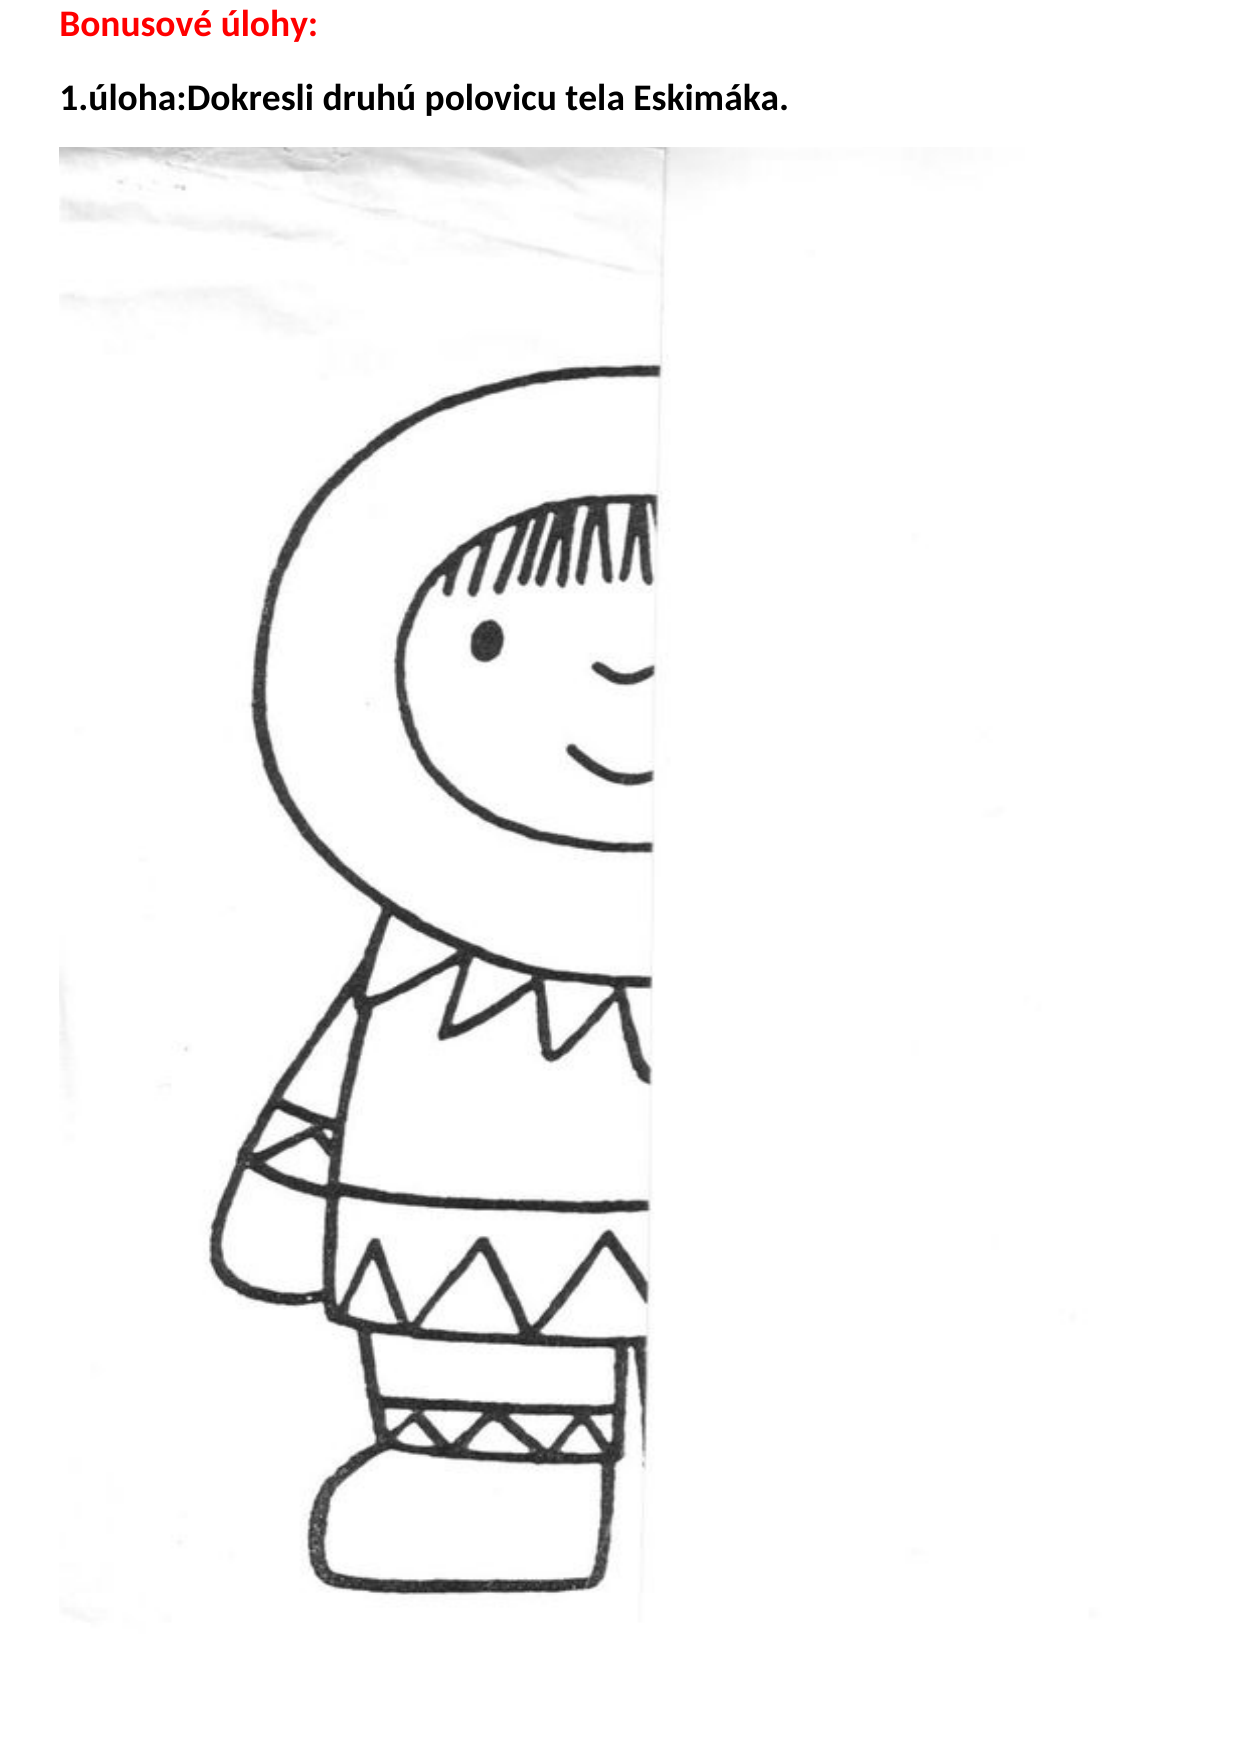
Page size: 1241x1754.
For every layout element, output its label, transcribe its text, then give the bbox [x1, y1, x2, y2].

text Bonusové úlohy: [59, 0, 1211, 46]
text 1.úloha:Dokresli druhú polovicu tela Eskimáka. [59, 73, 1211, 119]
picture [59, 147, 1193, 1634]
